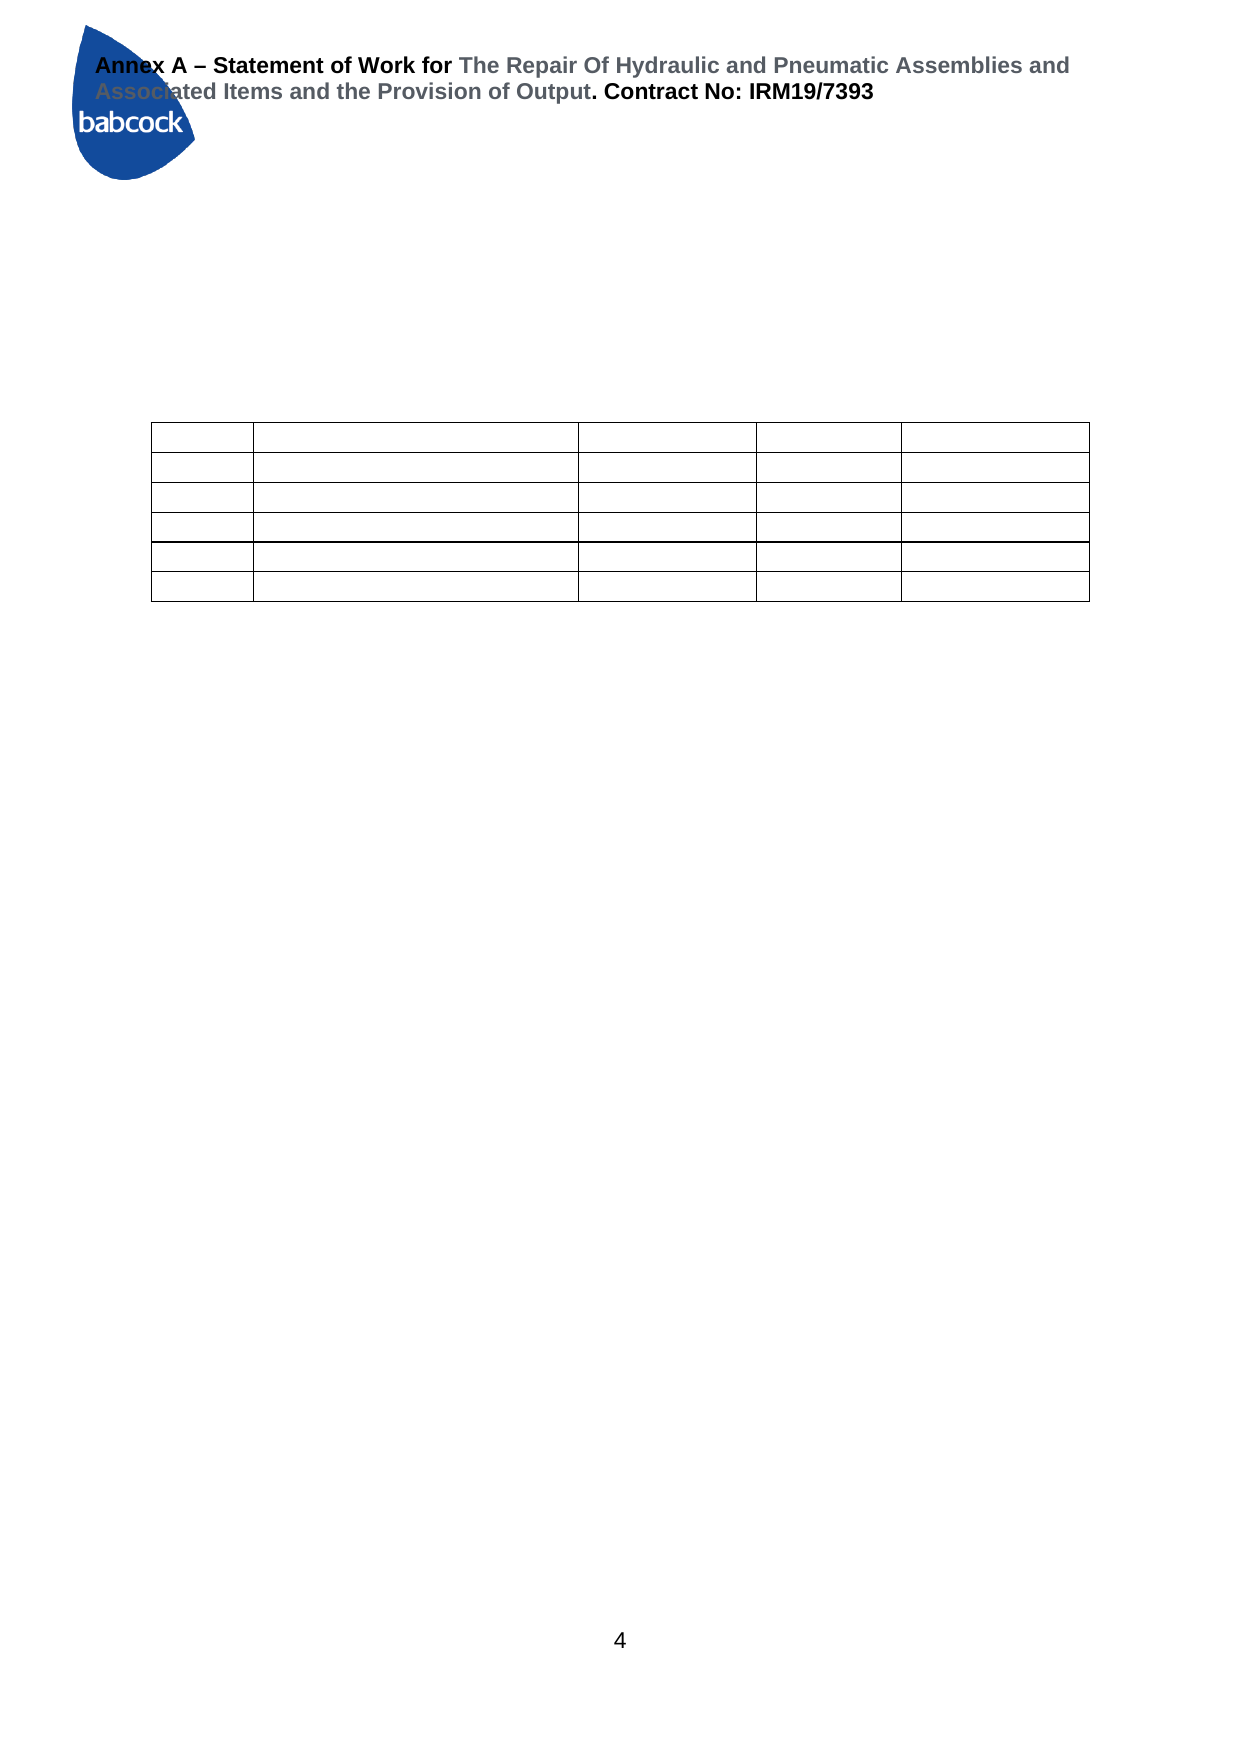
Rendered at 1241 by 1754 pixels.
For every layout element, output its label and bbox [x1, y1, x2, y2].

table_cell [757, 543, 901, 571]
table_cell [254, 513, 578, 541]
table_cell [757, 423, 901, 452]
table_cell [757, 483, 901, 512]
table_cell [152, 453, 253, 482]
table_cell [757, 572, 901, 601]
table_cell [152, 543, 253, 571]
table_cell [579, 572, 756, 601]
table_cell [579, 543, 756, 571]
table_cell [902, 423, 1089, 452]
table_cell [254, 453, 578, 482]
table_cell [579, 423, 756, 452]
table_cell [757, 453, 901, 482]
table_cell [152, 483, 253, 512]
table_cell [254, 572, 578, 601]
table_cell [152, 572, 253, 601]
table_cell [579, 513, 756, 541]
table_cell [579, 453, 756, 482]
table_cell [254, 483, 578, 512]
table_cell [902, 483, 1089, 512]
table_cell [254, 423, 578, 452]
table_cell [902, 453, 1089, 482]
table_cell [254, 543, 578, 571]
table_cell [579, 483, 756, 512]
table_cell [902, 543, 1089, 571]
table_cell [152, 423, 253, 452]
table_cell [902, 572, 1089, 601]
table_cell [152, 513, 253, 541]
table_cell [902, 513, 1089, 541]
table_cell [757, 513, 901, 541]
picture [28, 25, 253, 191]
